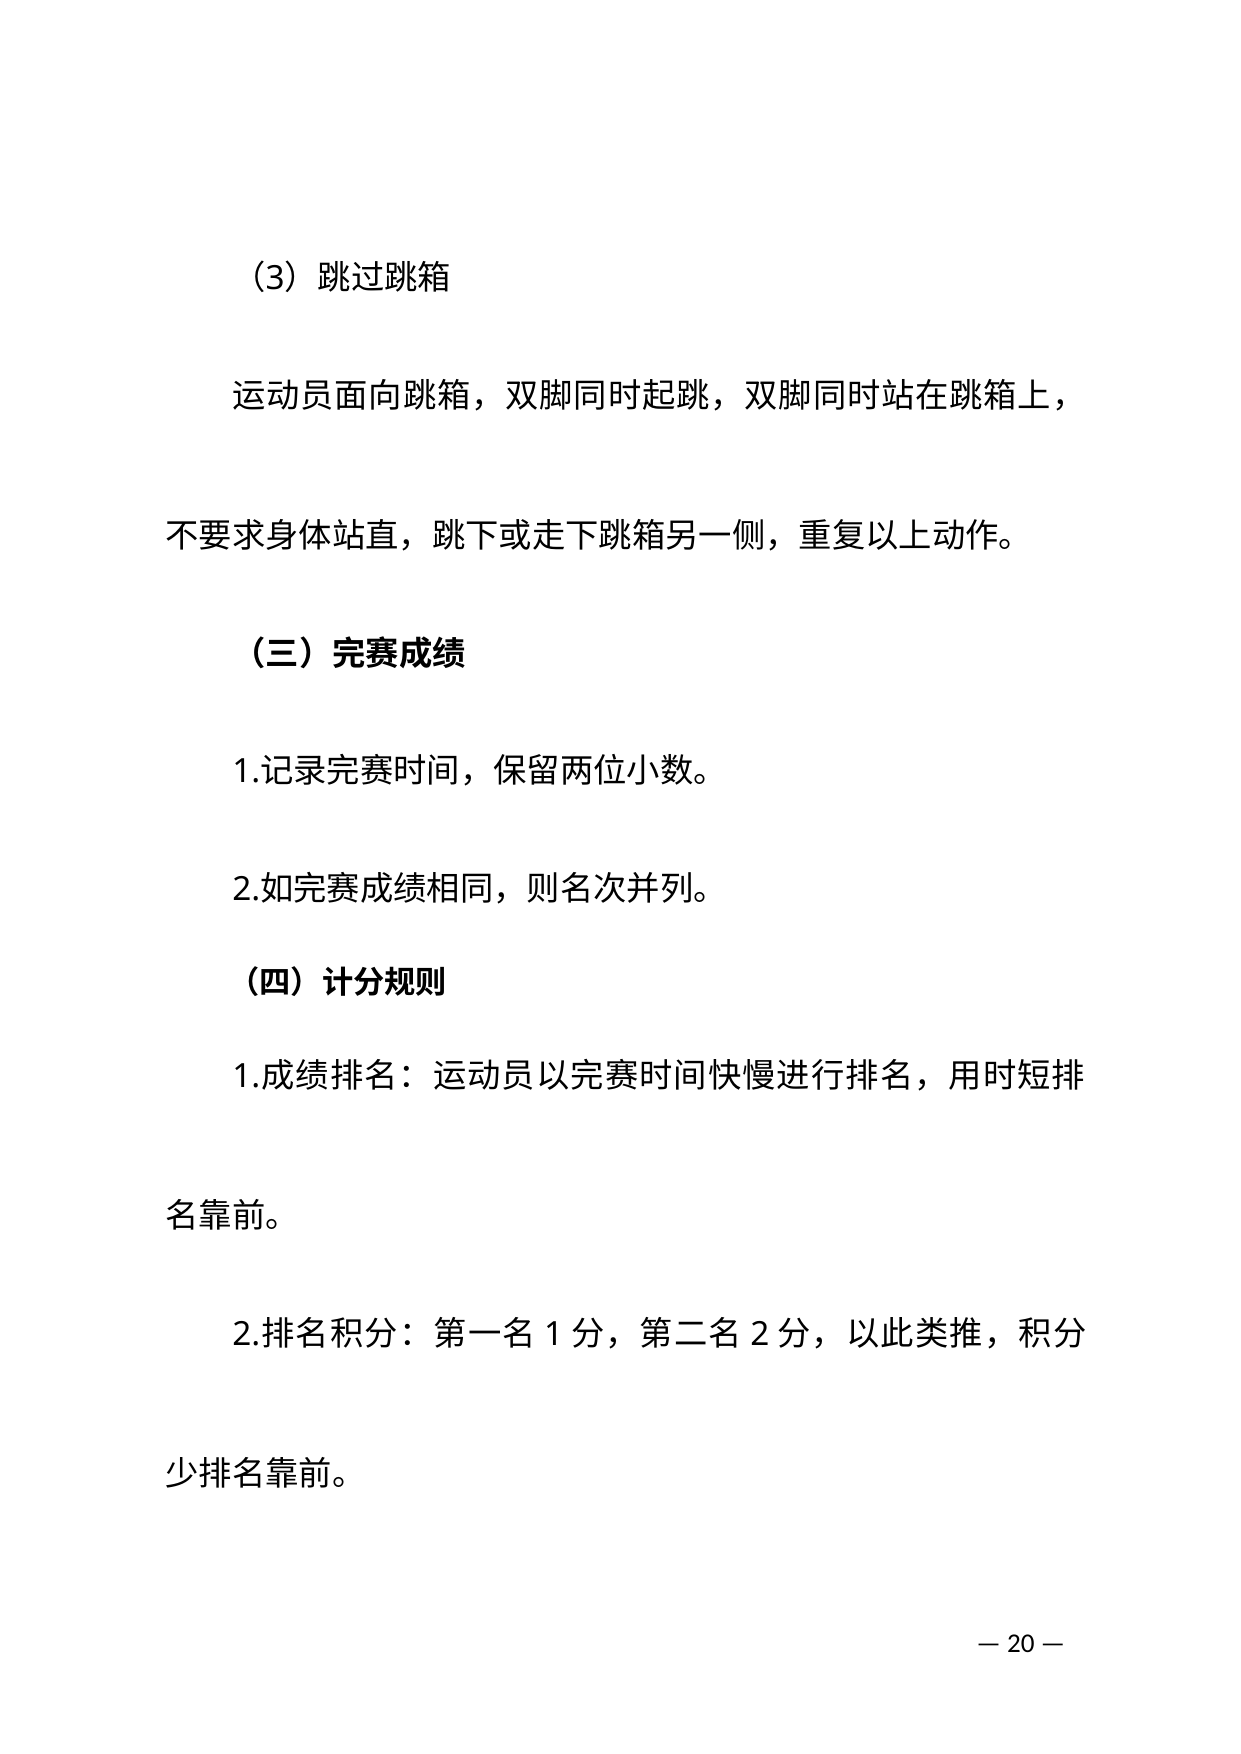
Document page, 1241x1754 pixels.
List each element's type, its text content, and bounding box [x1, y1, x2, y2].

text 1.成绩排名：运动员以完赛时间快慢进行排名，用时短排名靠前。 [165, 1026, 1087, 1260]
text 2.排名积分：第一名1分，第二名2分，以此类推，积分少排名靠前。 [165, 1284, 1087, 1518]
text 1.记录完赛时间，保留两位小数。 [165, 722, 1087, 815]
text 2.如完赛成绩相同，则名次并列。 [165, 839, 1087, 933]
list 跳过跳箱 [165, 228, 1087, 322]
text （四）计分规则 [165, 957, 1087, 1004]
text 运动员面向跳箱，双脚同时起跳，双脚同时站在跳箱上，不要求身体站直，跳下或走下跳箱另一侧，重复以上动作。 [165, 346, 1087, 580]
text （三）完赛成绩 [165, 604, 1087, 697]
